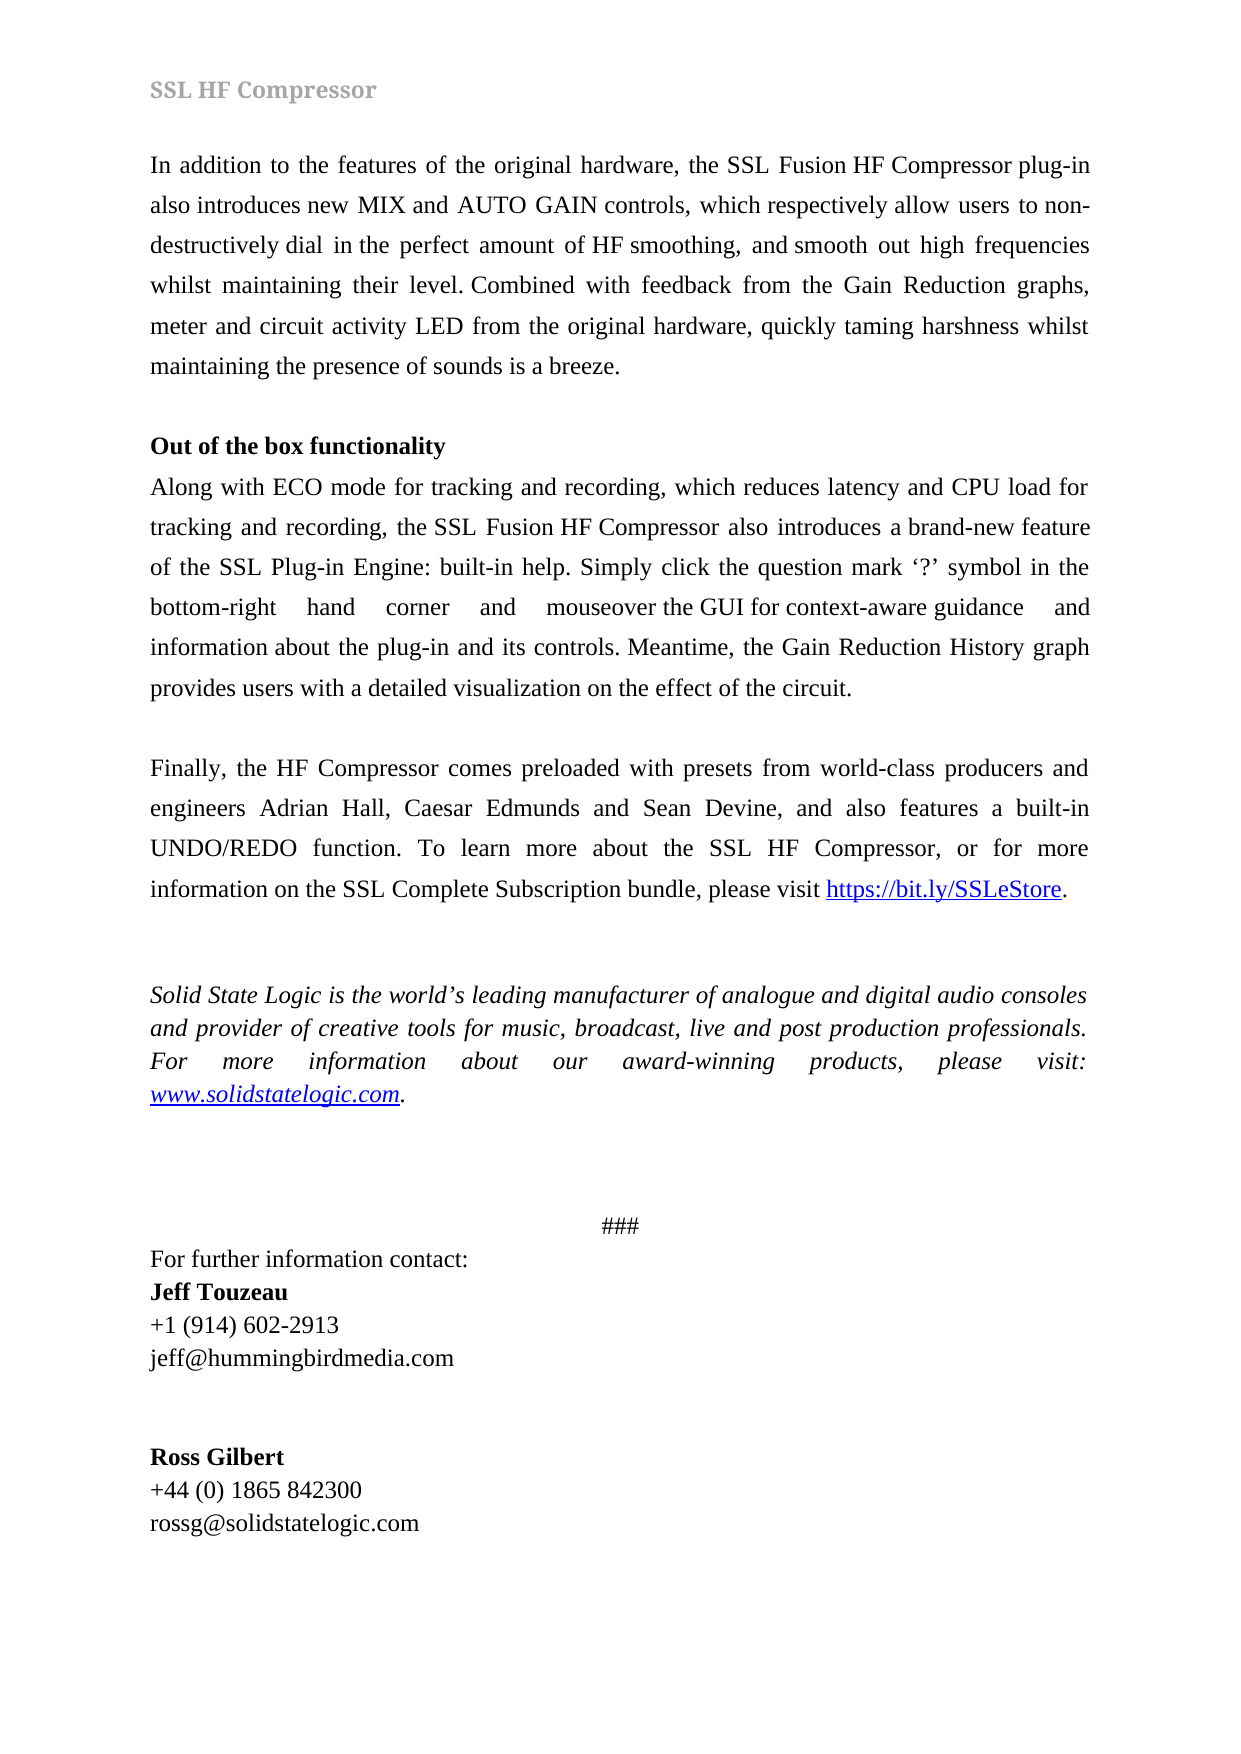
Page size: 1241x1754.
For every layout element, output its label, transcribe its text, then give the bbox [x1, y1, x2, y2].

text Along with ECO mode for tracking and recording, which reduces latency and CPU load for tracking and recording, the SSL Fusion HF Compressor also introduces a brand-new feature of the SSL Plug-in Engine: built-in help. Simply click the question mark ‘?’ symbol in the bottom-right hand corner and mouseover the GUI for context-aware guidance and information about the plug-in and its controls. Meantime, the Gain Reduction History graph provides users with a detailed visualization on the effect of the circuit. [150, 472, 1090, 701]
text +44 (0) 1865 842300 [150, 1475, 1090, 1504]
text ### [150, 1211, 1090, 1240]
text Ross Gilbert [150, 1442, 1090, 1471]
text Jeff Touzeau [150, 1277, 1090, 1306]
text +1 (914) 602-2913 [150, 1310, 1090, 1339]
text rossg@solidstatelogic.com [150, 1508, 1090, 1537]
text For further information contact: [150, 1244, 1090, 1273]
text jeff@hummingbirdmedia.com [150, 1343, 1090, 1372]
text Finally, the HF Compressor comes preloaded with presets from world-class producers and engineers Adrian Hall, Caesar Edmunds and Sean Devine, and also features a built-in UNDO/REDO function. To learn more about the SSL HF Compressor, or for more information on the SSL Complete Subscription bundle, please visit https://bit.ly/SSLeStore. [150, 753, 1090, 902]
text In addition to the features of the original hardware, the SSL Fusion HF Compressor plug-in also introduces new MIX and AUTO GAIN controls, which respectively allow users to non-destructively dial in the perfect amount of HF smoothing, and smooth out high frequencies whilst maintaining their level. Combined with feedback from the Gain Reduction graphs, meter and circuit activity LED from the original hardware, quickly taming harshness whilst maintaining the presence of sounds is a breeze. [150, 150, 1090, 380]
text Out of the box functionality [150, 431, 1090, 460]
text Solid State Logic is the world’s leading manufacturer of analogue and digital audio consoles and provider of creative tools for music, broadcast, live and post production professionals. For more information about our award-winning products, please visit: www.solidstatelogic.com. [150, 980, 1090, 1108]
